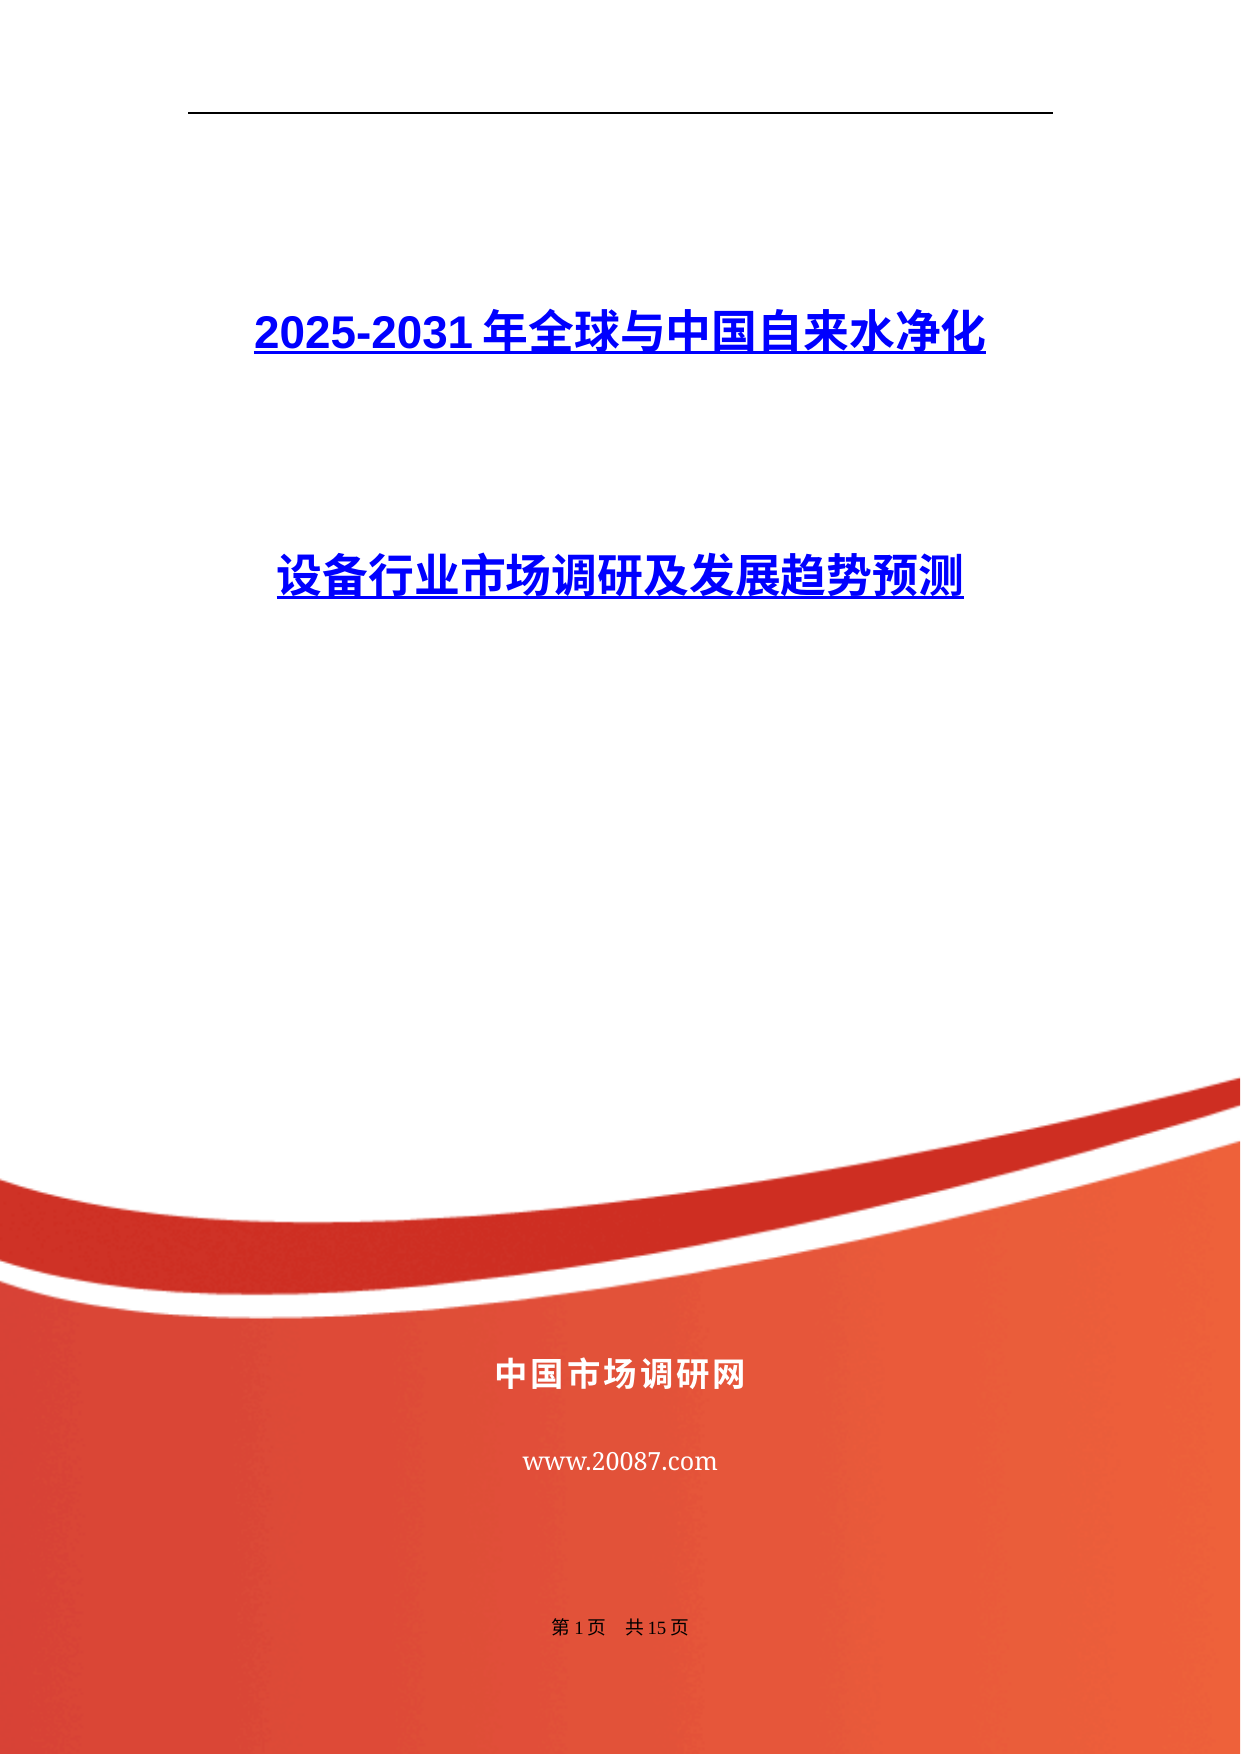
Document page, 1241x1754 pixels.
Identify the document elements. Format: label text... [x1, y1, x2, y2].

subtitle 中国市场调研网 [187, 1339, 1053, 1404]
text www.20087.com [187, 1428, 1053, 1493]
picture [0, 1006, 1241, 1754]
table_header 2025-2031年全球与中国自来水净化设备行业市场调研及发展趋势预测 [188, 207, 1053, 773]
